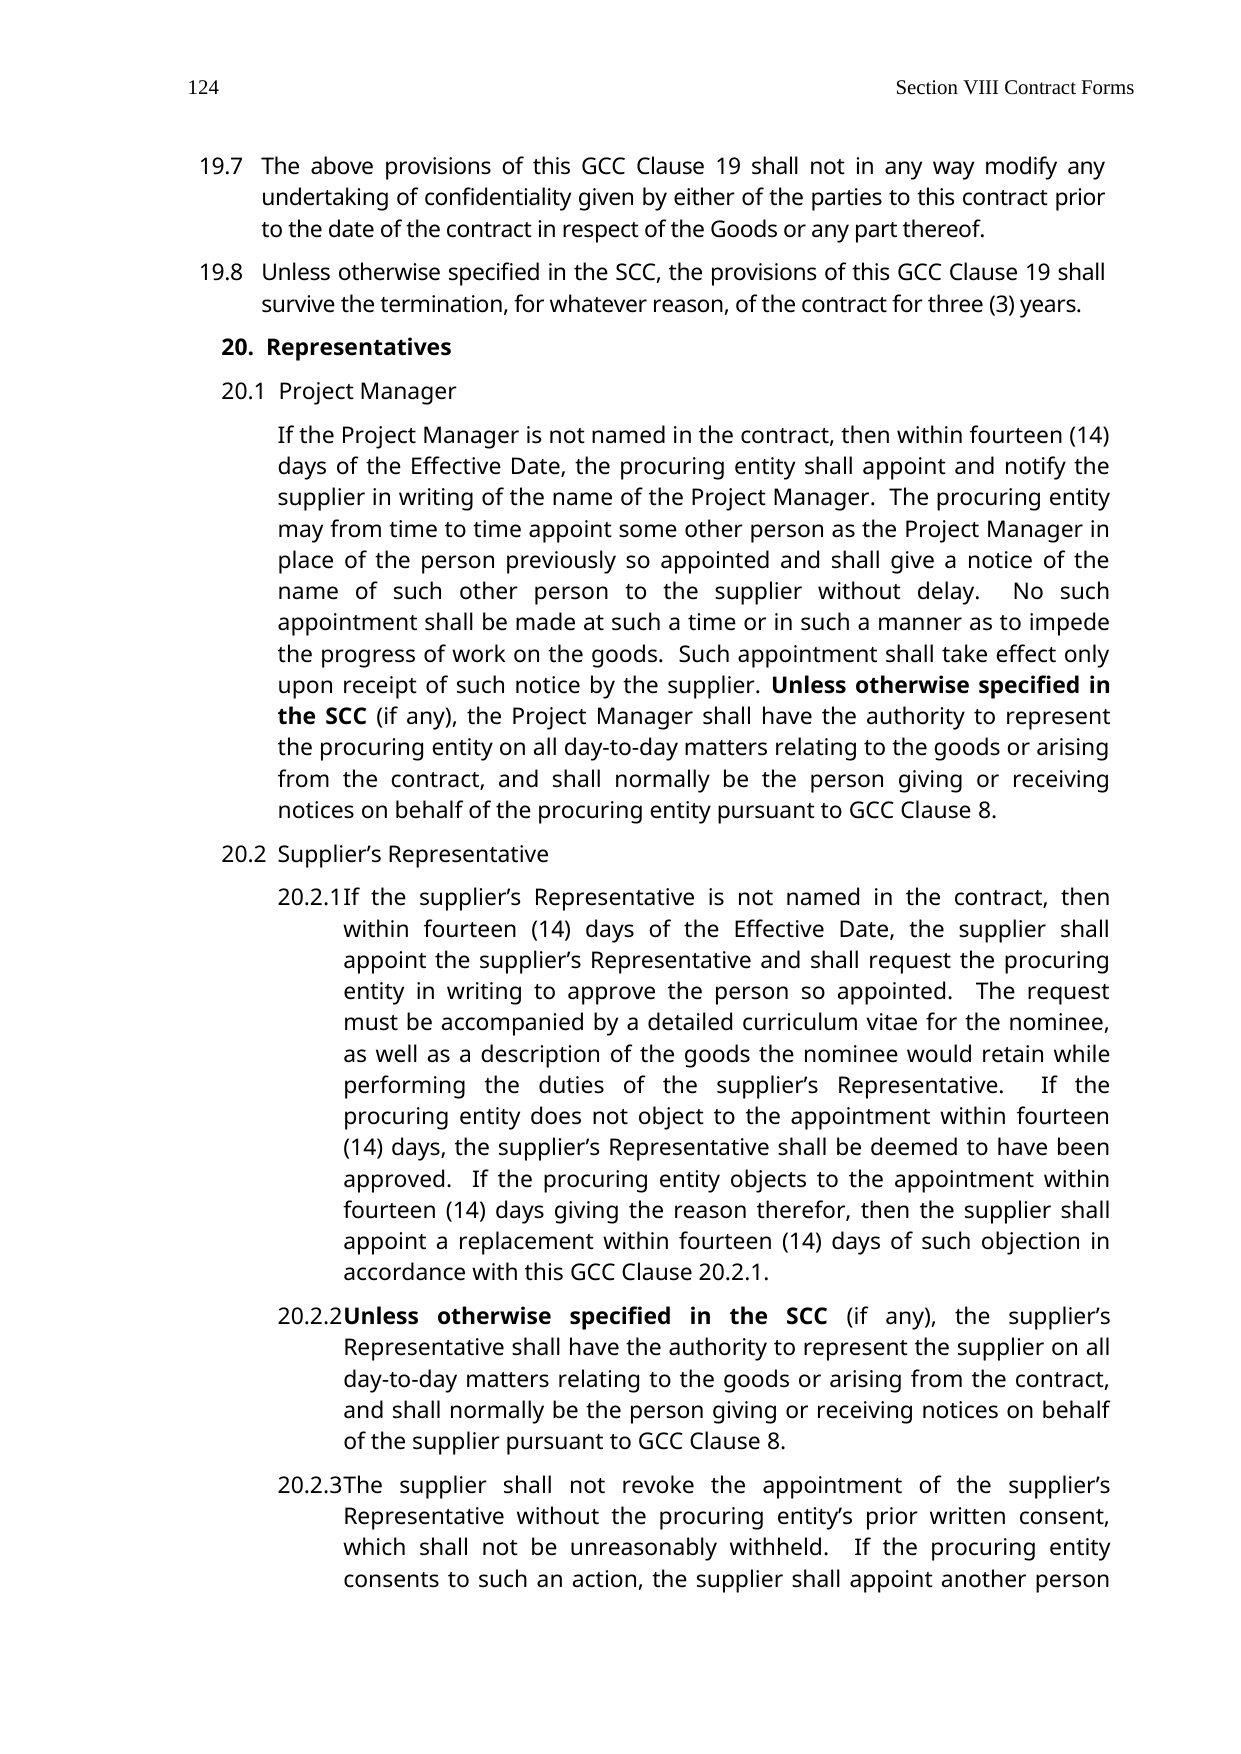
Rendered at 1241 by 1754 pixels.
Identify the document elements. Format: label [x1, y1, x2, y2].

table_cell [188, 150, 1118, 331]
table_cell [188, 331, 1118, 1594]
